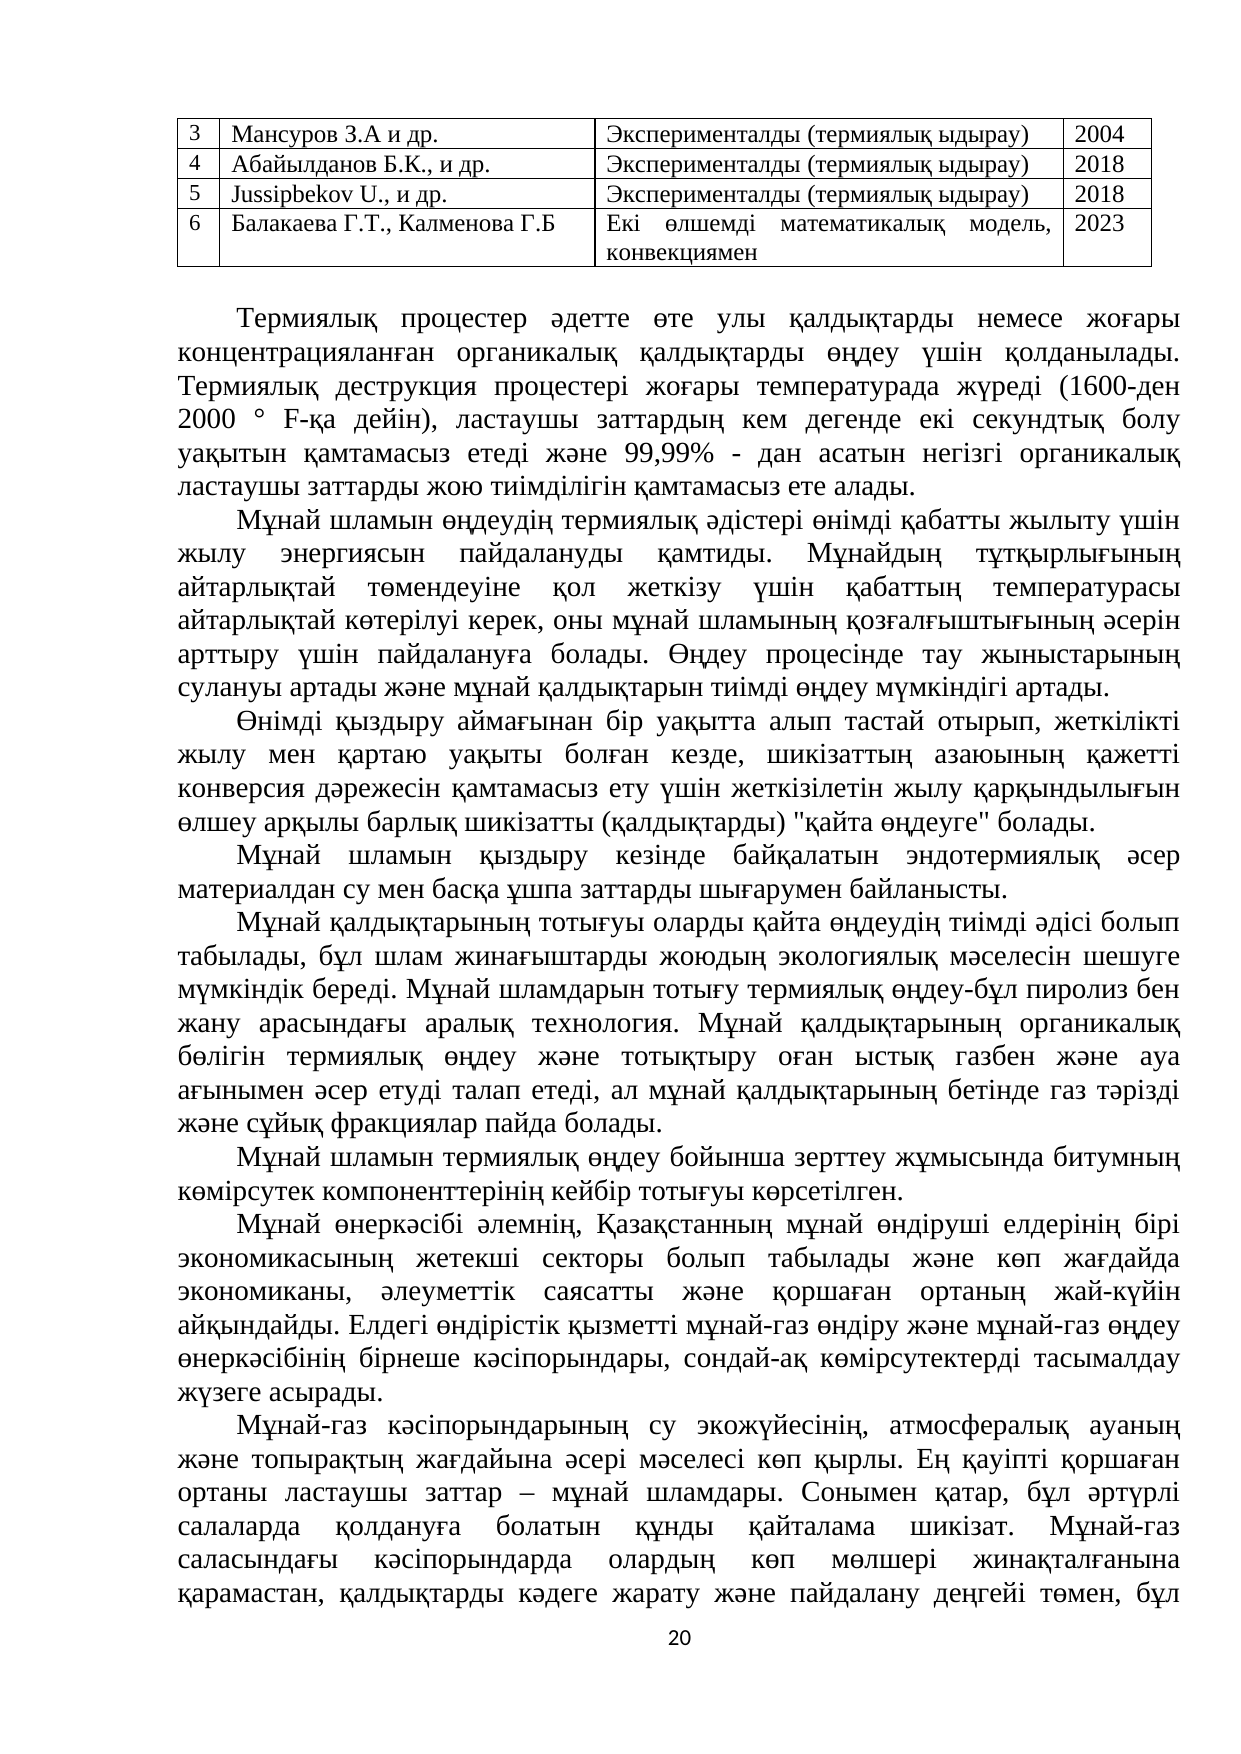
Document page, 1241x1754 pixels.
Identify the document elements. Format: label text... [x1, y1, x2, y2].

table_cell 2023 [1064, 209, 1151, 266]
text Термиялық процестер әдетте өте улы қалдықтарды немесе жоғары концентрацияланған органикалық қалдықтарды өңдеу үшін қолданылады. Термиялық деструкция процестері жоғары температурада жүреді (1600-ден 2000 ° F-қа дейін), ластаушы заттардың кем дегенде екі секундтық болу уақытын қамтамасыз етеді және 99,99% - дан асатын негізгі органикалық ластаушы заттарды жою тиімділігін қамтамасыз ете алады. [177, 301, 1181, 502]
text Мұнай шламын термиялық өңдеу бойынша зерттеу жұмысында битумның көмірсутек компоненттерінің кейбір тотығуы көрсетілген. [177, 1139, 1181, 1206]
table_cell 6 [178, 209, 219, 266]
table_cell 3 [178, 119, 219, 148]
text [177, 1407, 1181, 1609]
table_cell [596, 119, 1063, 148]
table_cell Эксперименталды (термиялық ыдырау) [596, 179, 1063, 207]
table_cell Балакаева Г.Т., Калменова Г.Б [220, 209, 594, 266]
text Мұнай қалдықтарының тотығуы оларды қайта өңдеудің тиімді әдісі болып табылады, бұл шлам жинағыштарды жоюдың экологиялық мәселесін шешуге мүмкіндік береді. Мұнай шламдарын тотығу термиялық өңдеу-бұл пиролиз бен жану арасындағы аралық технология. Мұнай қалдықтарының органикалық бөлігін термиялық өңдеу және тотықтыру оған ыстық газбен және ауа ағынымен әсер етуді талап етеді, ал мұнай қалдықтарының бетінде газ тәрізді және сұйық фракциялар пайда болады. [177, 904, 1181, 1139]
text Мұнай шламын қыздыру кезінде байқалатын эндотермиялық әсер материалдан су мен басқа ұшпа заттарды шығарумен байланысты. [177, 837, 1181, 904]
table_cell Екі өлшемді математикалық модель, конвекциямен [596, 209, 1063, 266]
table_cell Эксперименталды (термиялық ыдырау) [596, 149, 1063, 178]
table_cell Мансуров З.А и др. [220, 119, 594, 148]
table_cell Jussipbekov U., и др. [220, 179, 594, 207]
table_cell 5 [178, 179, 219, 207]
text Мұнай шламын өңдеудің термиялық әдістері өнімді қабатты жылыту үшін жылу энергиясын пайдалануды қамтиды. Мұнайдың тұтқырлығының айтарлықтай төмендеуіне қол жеткізу үшін қабаттың температурасы айтарлықтай көтерілуі керек, оны мұнай шламының қозғалғыштығының әсерін арттыру үшін пайдалануға болады. Өңдеу процесінде тау жыныстарының сулануы артады және мұнай қалдықтарын тиімді өңдеу мүмкіндігі артады. [177, 502, 1181, 703]
text Мұнай өнеркәсібі әлемнің, Қазақстанның мұнай өндіруші елдерінің бірі экономикасының жетекші секторы болып табылады және көп жағдайда экономиканы, әлеуметтік саясатты және қоршаған ортаның жай-күйін айқындайды. Елдегі өндірістік қызметті мұнай-газ өндіру және мұнай-газ өңдеу өнеркәсібінің бірнеше кәсіпорындары, сондай-ақ көмірсутектерді тасымалдау жүзеге асырады. [177, 1206, 1181, 1407]
text Өнімді қыздыру аймағынан бір уақытта алып тастай отырып, жеткілікті жылу мен қартаю уақыты болған кезде, шикізаттың азаюының қажетті конверсия дәрежесін қамтамасыз ету үшін жеткізілетін жылу қарқындылығын өлшеу арқылы барлық шикізатты (қалдықтарды) "қайта өңдеуге" болады. [177, 703, 1181, 837]
table_cell 4 [178, 149, 219, 178]
table_cell 2004 [1064, 119, 1151, 148]
table_cell 2018 [1064, 149, 1151, 178]
table_cell 2018 [1064, 179, 1151, 207]
table_cell Абайылданов Б.К., и др. [220, 149, 594, 178]
